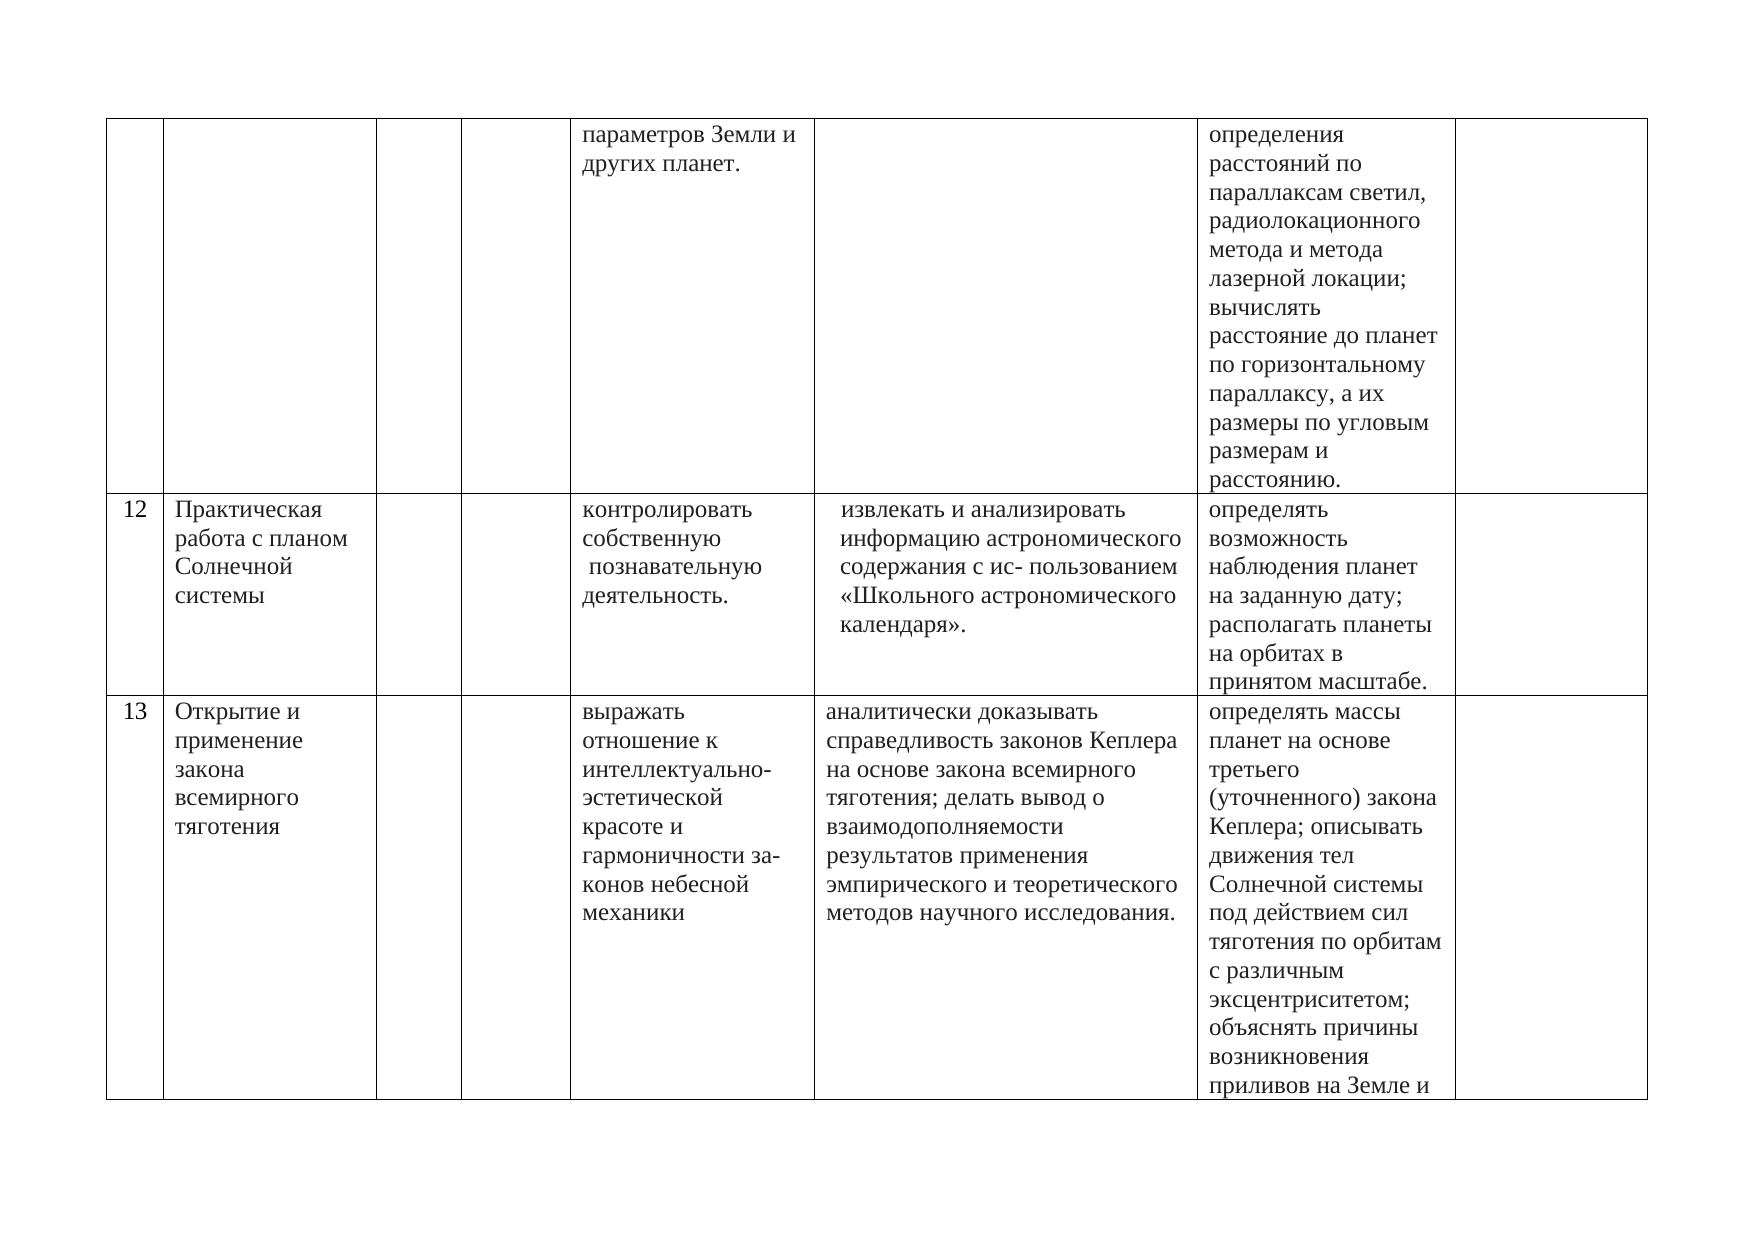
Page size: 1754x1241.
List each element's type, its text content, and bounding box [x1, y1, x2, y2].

table_cell 13 [107, 696, 163, 1099]
table_cell [462, 696, 570, 1099]
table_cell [164, 119, 376, 493]
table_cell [815, 119, 1197, 493]
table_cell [1198, 696, 1455, 1099]
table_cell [571, 696, 814, 1099]
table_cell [815, 696, 1197, 1099]
table_cell [377, 494, 461, 695]
table_cell [1456, 119, 1647, 493]
table_cell [1456, 494, 1647, 695]
table_cell контролировать собственную познавательную деятельность. [571, 494, 814, 695]
table_cell извлекать и анализировать информацию астрономического содержания с ис- пользованием «Школьного астрономического календаря». [815, 494, 1197, 695]
table_cell [462, 119, 570, 493]
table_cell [571, 119, 814, 493]
table_cell [462, 494, 570, 695]
table_cell 12 [107, 494, 163, 695]
table_cell [377, 119, 461, 493]
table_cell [1198, 119, 1455, 493]
table_cell 11 [107, 119, 163, 493]
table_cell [164, 696, 376, 1099]
table_cell [377, 696, 461, 1099]
table_cell [1456, 696, 1647, 1099]
table_cell определять возможность наблюдения планет на заданную дату; располагать планеты на орбитах в принятом масштабе. [1198, 494, 1455, 695]
table_cell Практическая работа с планом Солнечной системы [164, 494, 376, 695]
